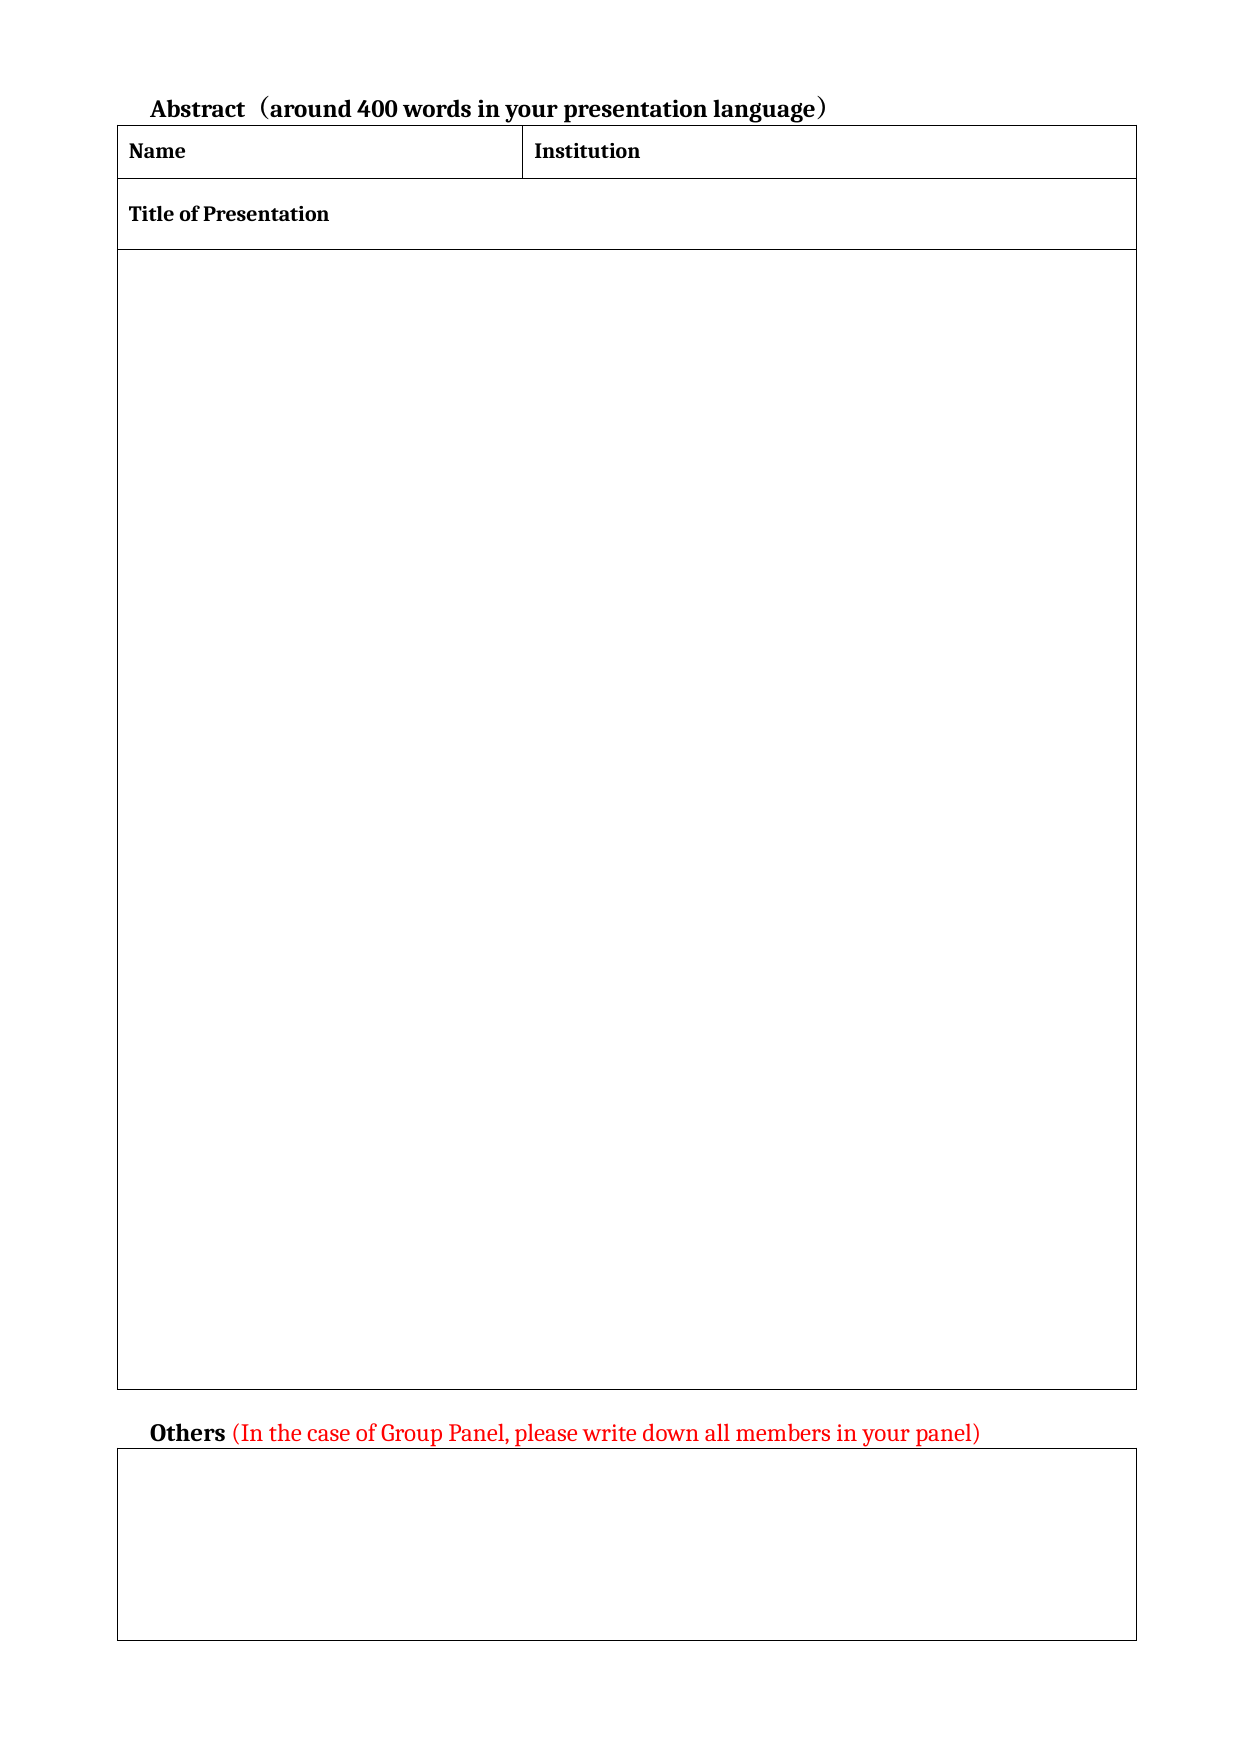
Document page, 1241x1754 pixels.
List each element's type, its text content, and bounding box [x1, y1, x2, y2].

table_cell [118, 250, 1136, 1389]
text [150, 89, 1137, 124]
table_cell Title of Presentation [118, 179, 1136, 249]
table_header [118, 1449, 1136, 1639]
table_header Institution [523, 126, 1136, 177]
table_header Name [118, 126, 522, 177]
text Others (In the case of Group Panel, please write down all members in your panel) [150, 1419, 1137, 1448]
